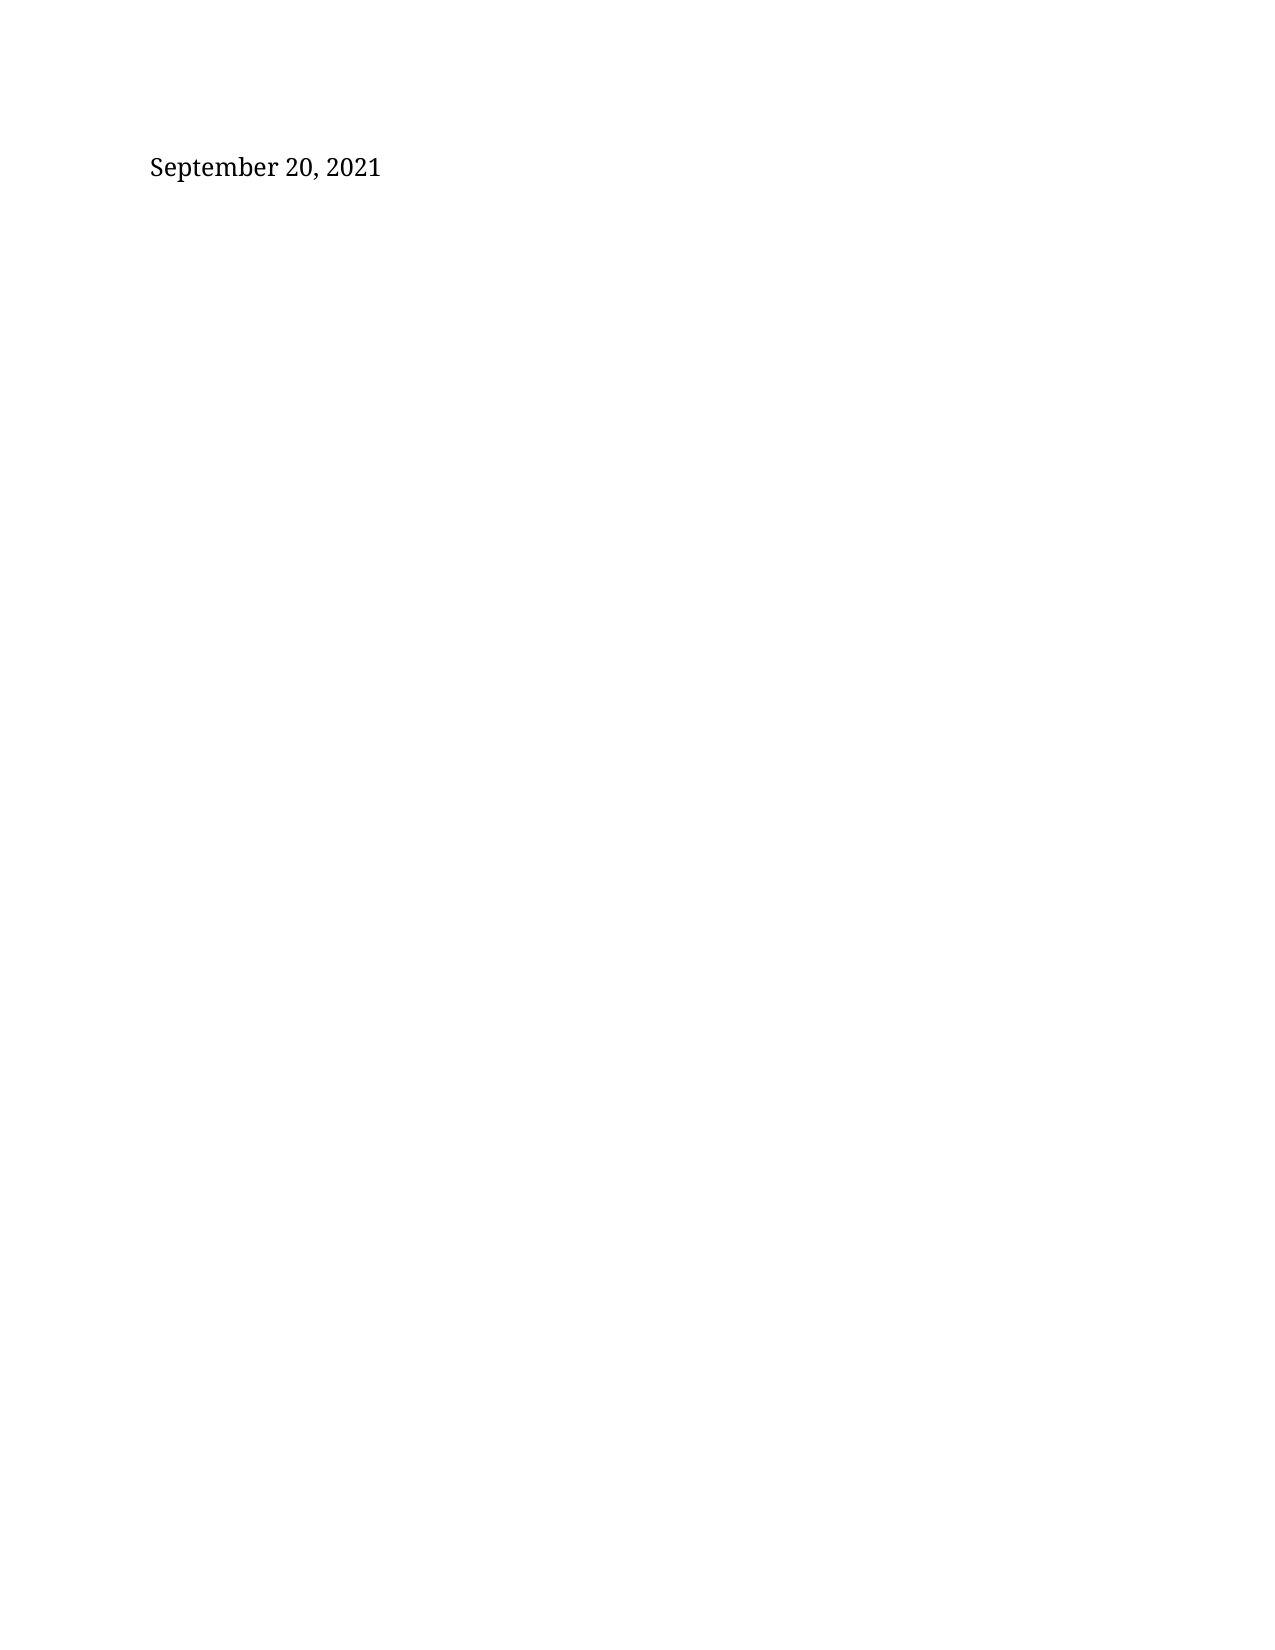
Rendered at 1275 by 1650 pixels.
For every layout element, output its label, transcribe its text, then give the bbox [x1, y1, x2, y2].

text September 20, 2021 [150, 150, 1125, 184]
